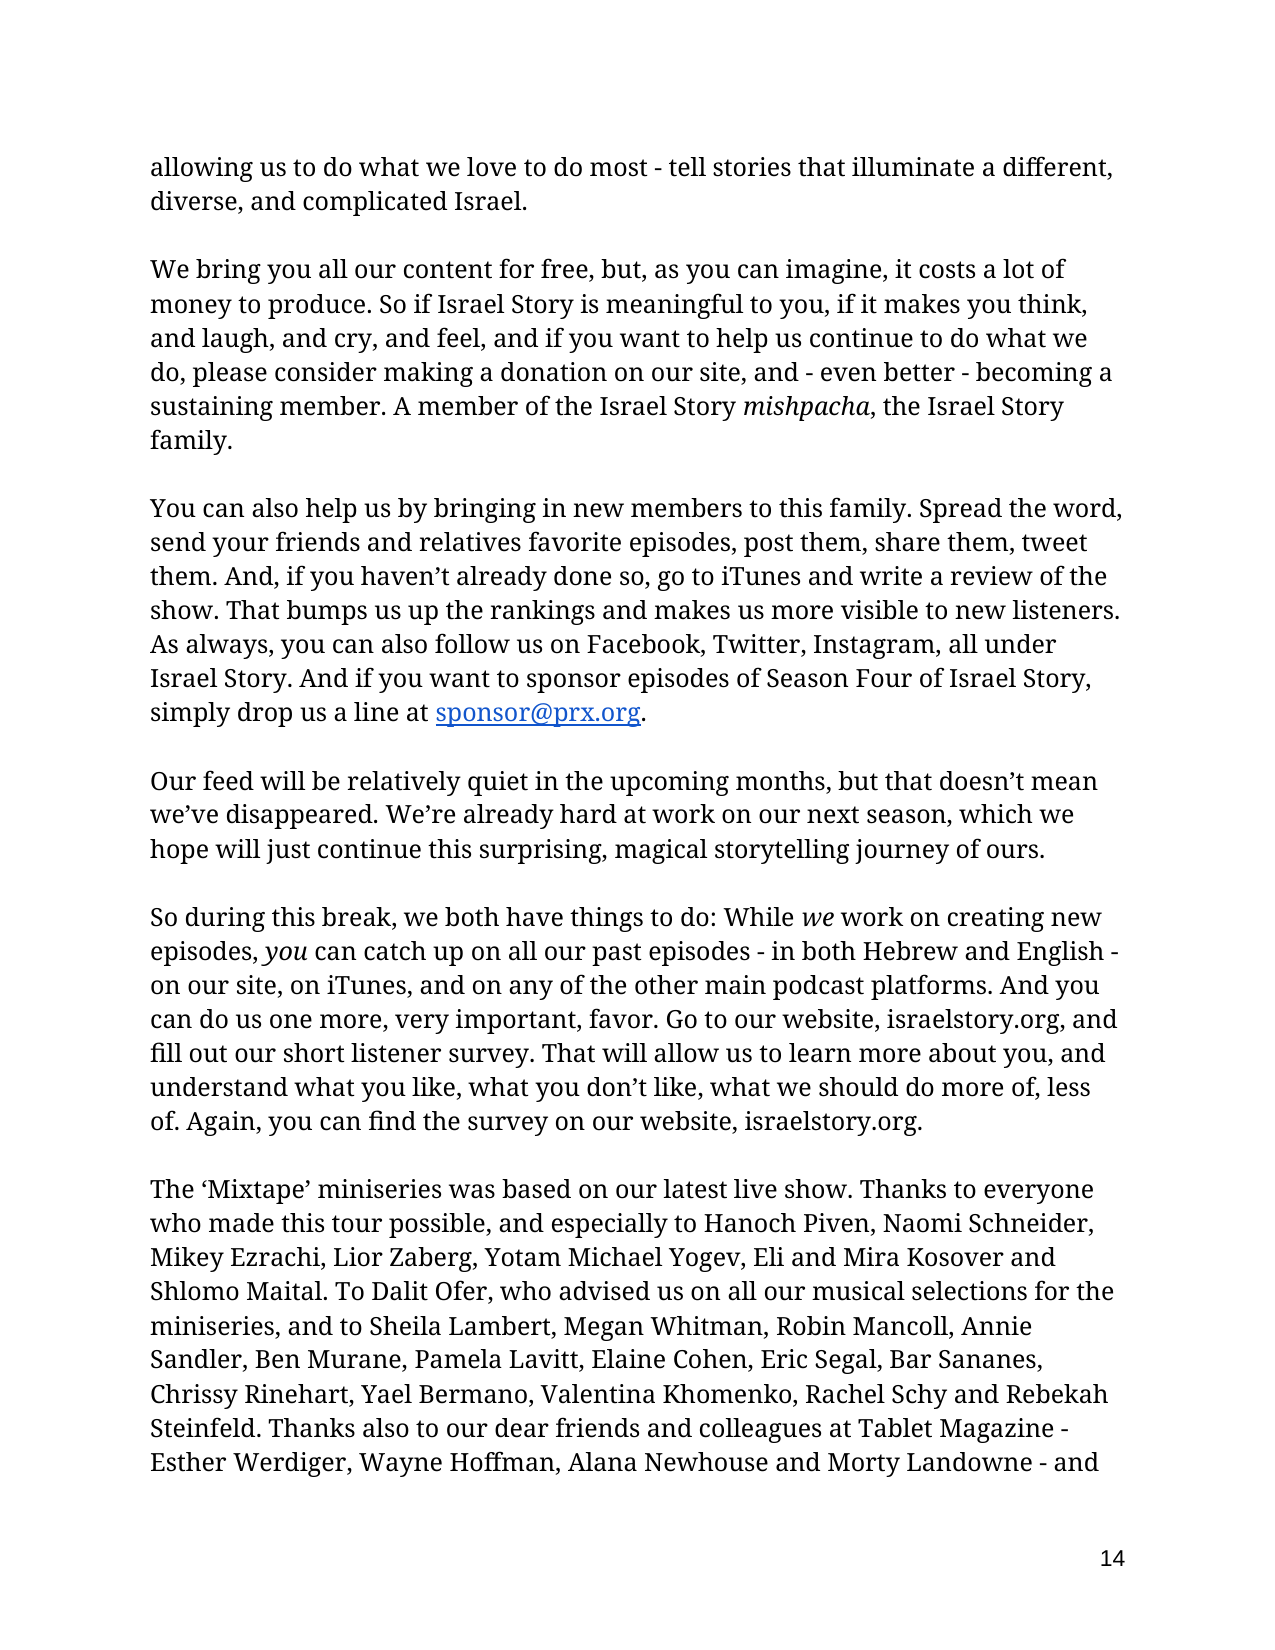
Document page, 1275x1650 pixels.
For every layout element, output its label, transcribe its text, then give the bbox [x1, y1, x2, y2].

text Our feed will be relatively quiet in the upcoming months, but that doesn’t mean we’ve disappeared. We’re already hard at work on our next season, which we hope will just continue this surprising, magical storytelling journey of ours. [150, 763, 1125, 865]
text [150, 1172, 1125, 1478]
text We bring you all our content for free, but, as you can imagine, it costs a lot of money to produce. So if Israel Story is meaningful to you, if it makes you think, and laugh, and cry, and feel, and if you want to help us continue to do what we do, please consider making a donation on our site, and - even better - becoming a sustaining member. A member of the Israel Story mishpacha, the Israel Story family. [150, 252, 1125, 457]
text So during this break, we both have things to do: While we work on creating new episodes, you can catch up on all our past episodes - in both Hebrew and English - on our site, on iTunes, and on any of the other main podcast platforms. And you can do us one more, very important, favor. Go to our website, israelstory.org, and fill out our short listener survey. That will allow us to learn more about you, and understand what you like, what you don’t like, what we should do more of, less of. Again, you can find the survey on our website, israelstory.org. [150, 899, 1125, 1138]
text You can also help us by bringing in new members to this family. Spread the word, send your friends and relatives favorite episodes, post them, share them, tweet them. And, if you haven’t already done so, go to iTunes and write a review of the show. That bumps us up the rankings and makes us more visible to new listeners. As always, you can also follow us on Facebook, Twitter, Instagram, all under Israel Story. And if you want to sponsor episodes of Season Four of Israel Story, simply drop us a line at sponsor@prx.org. [150, 491, 1125, 729]
